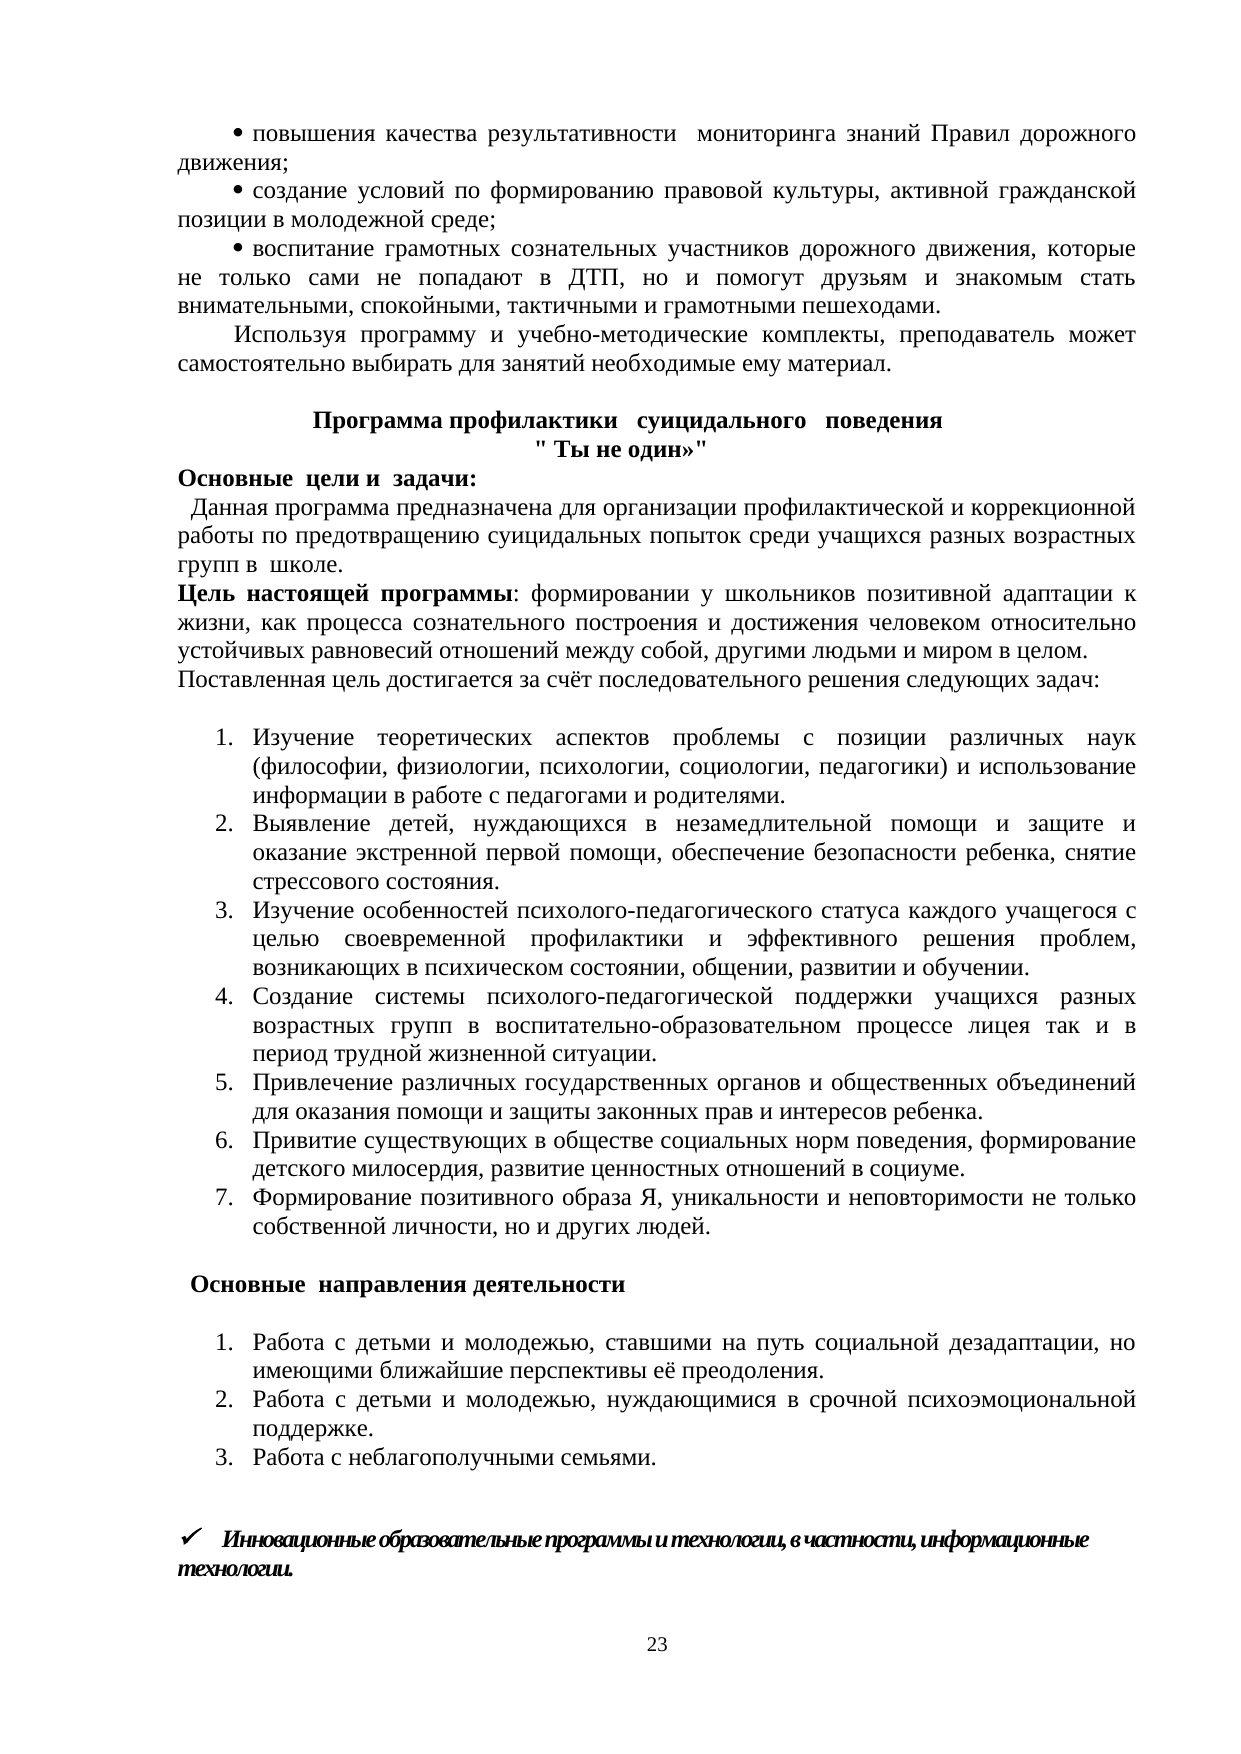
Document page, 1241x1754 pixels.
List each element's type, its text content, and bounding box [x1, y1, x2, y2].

list Привлечение различных государственных органов и общественных объединений для оказания помощи и защиты законных прав и интересов ребенка. [215, 1067, 1137, 1125]
text Основные цели и задачи: [177, 463, 1137, 492]
list Изучение теоретических аспектов проблемы с позиции различных наук (философии, физиологии, психологии, социологии, педагогики) и использование информации в работе с педагогами и родителями. [215, 722, 1137, 808]
subtitle " Ты не один»" [177, 434, 1137, 463]
list Работа с детьми и молодежью, нуждающимися в срочной психоэмоциональной поддержке. [215, 1384, 1137, 1442]
list Формирование позитивного образа Я, уникальности и неповторимости не только собственной личности, но и других людей. [215, 1182, 1137, 1240]
text Основные направления деятельности [177, 1269, 1137, 1298]
list Инновационные образовательные программы и технологии, в частности, информационные технологии. [177, 1524, 1137, 1581]
list повышения качества результативности мониторинга знаний Правил дорожного движения; [177, 118, 1137, 176]
text Данная программа предназначена для организации профилактической и коррекционной работы по предотвращению суицидальных попыток среди учащихся разных возрастных групп в школе. [177, 492, 1137, 578]
list создание условий по формированию правовой культуры, активной гражданской позиции в молодежной среде; [177, 176, 1137, 233]
subtitle Программа профилактики суицидального поведения [177, 406, 1137, 434]
list Привитие существующих в обществе социальных норм поведения, формирование детского милосердия, развитие ценностных отношений в социуме. [215, 1125, 1137, 1182]
text Поставленная цель достигается за счёт последовательного решения следующих задач: [177, 664, 1137, 693]
list Работа с неблагополучными семьями. [215, 1442, 1137, 1471]
list Создание системы психолого-педагогической поддержки учащихся разных возрастных групп в воспитательно-образовательном процессе лицея так и в период трудной жизненной ситуации. [215, 981, 1137, 1067]
list Выявление детей, нуждающихся в незамедлительной помощи и защите и оказание экстренной первой помощи, обеспечение безопасности ребенка, снятие стрессового состояния. [215, 808, 1137, 895]
text Цель настоящей программы: формировании у школьников позитивной адаптации к жизни, как процесса сознательного построения и достижения человеком относительно устойчивых равновесий отношений между собой, другими людьми и миром в целом. [177, 578, 1137, 664]
list Изучение особенностей психолого-педагогического статуса каждого учащегося с целью своевременной профилактики и эффективного решения проблем, возникающих в психическом состоянии, общении, развитии и обучении. [215, 895, 1137, 981]
text Используя программу и учебно-методические комплекты, преподаватель может самостоятельно выбирать для занятий необходимые ему материал. [177, 319, 1137, 377]
list воспитание грамотных сознательных участников дорожного движения, которые не только сами не попадают в ДТП, но и помогут друзьям и знакомым стать внимательными, спокойными, тактичными и грамотными пешеходами. [177, 233, 1137, 319]
list Работа с детьми и молодежью, ставшими на путь социальной дезадаптации, но имеющими ближайшие перспективы её преодоления. [215, 1327, 1137, 1384]
